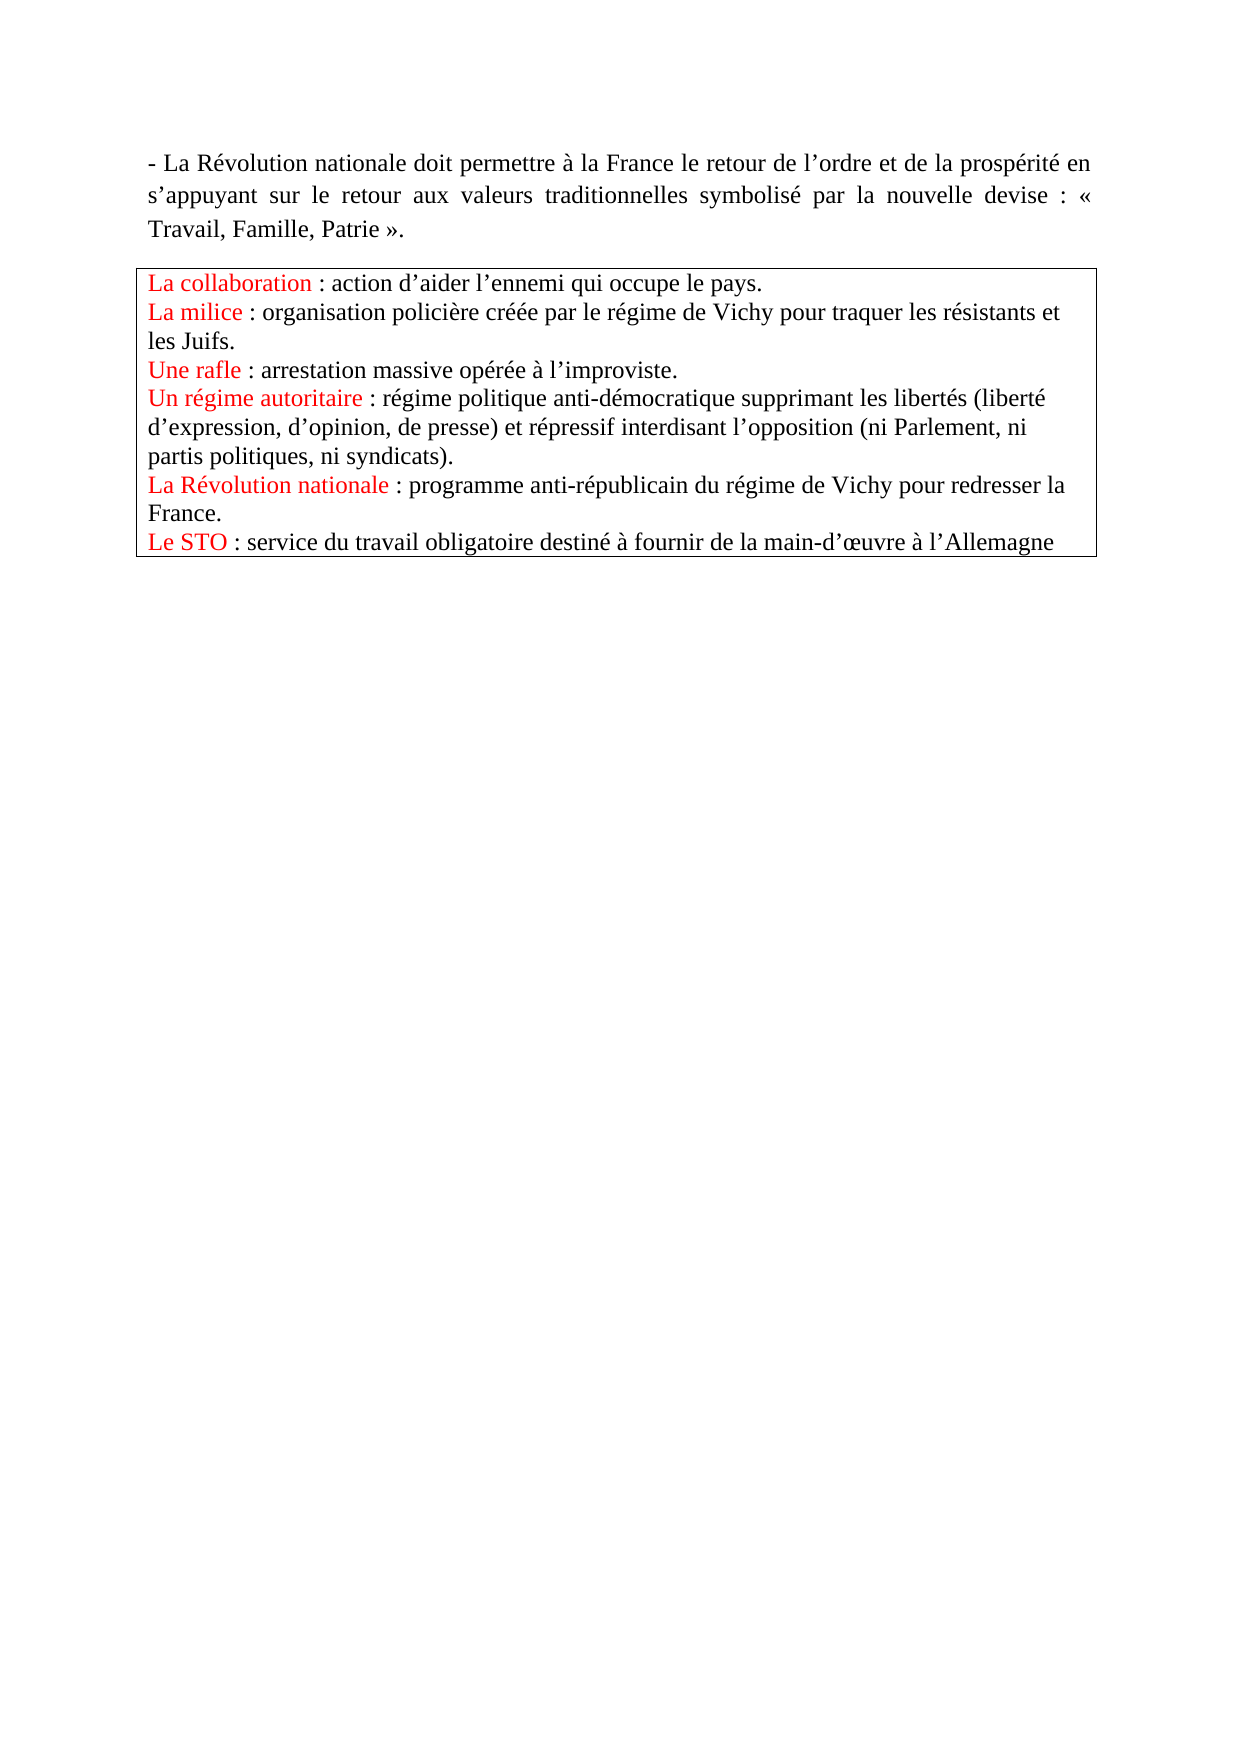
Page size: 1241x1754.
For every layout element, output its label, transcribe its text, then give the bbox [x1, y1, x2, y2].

text - La Révolution nationale doit permettre à la France le retour de l’ordre et de la prospérité en s’appuyant sur le retour aux valeurs traditionnelles symbolisé par la nouvelle devise : « Travail, Famille, Patrie ». [148, 148, 1093, 242]
table_header La collaboration : action d’aider l’ennemi qui occupe le pays. La milice : organisation policière créée par le régime de Vichy pour traquer les résistants et les Juifs. Une rafle : arrestation massive opérée à l’improviste. Un régime autoritaire : régime politique anti-démocratique supprimant les libertés (liberté d’expression, d’opinion, de presse) et répressif interdisant l’opposition (ni Parlement, ni partis politiques, ni syndicats). La Révolution nationale : programme anti-républicain du régime de Vichy pour redresser la France. Le STO : service du travail obligatoire destiné à fournir de la main-d’œuvre à l’Allemagne [137, 269, 1096, 556]
